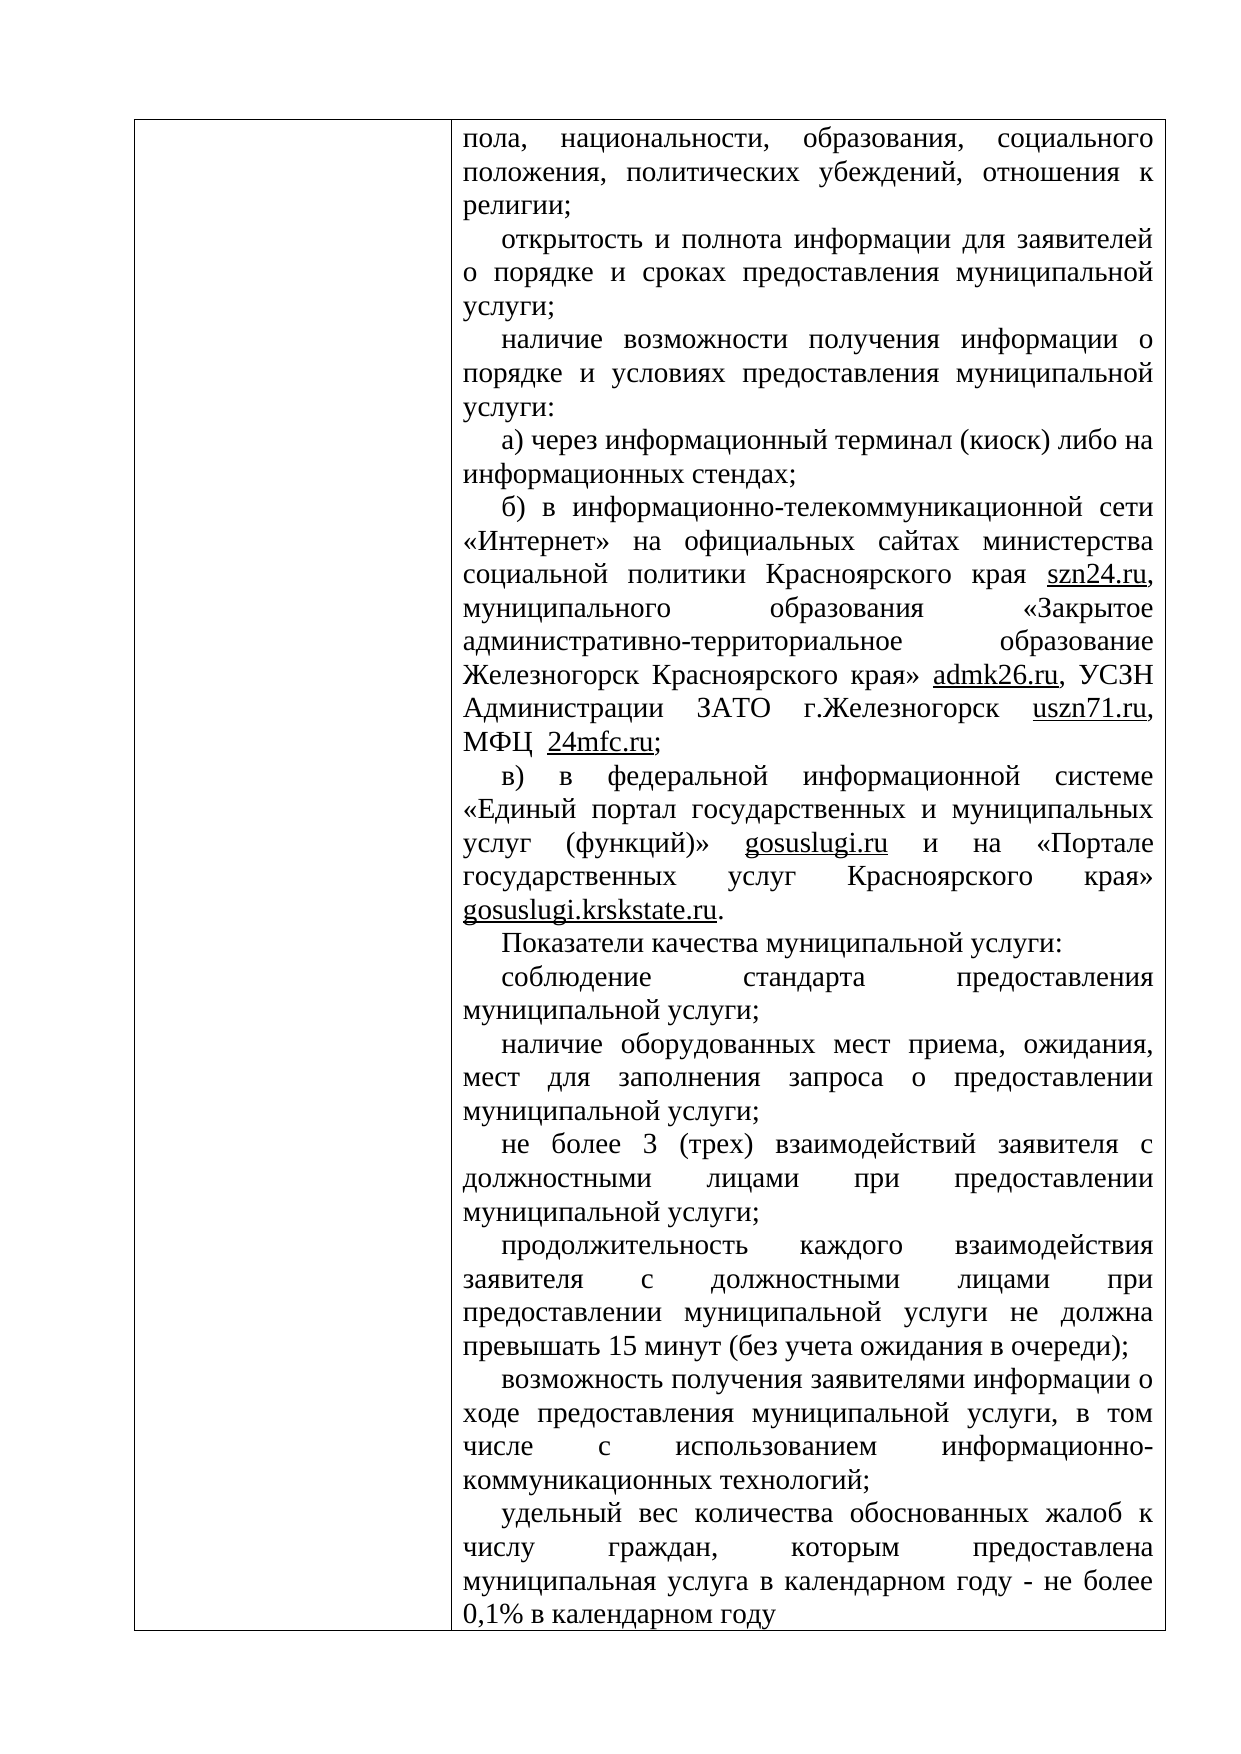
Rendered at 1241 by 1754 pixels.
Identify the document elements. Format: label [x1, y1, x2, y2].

table_cell [452, 120, 1165, 1630]
table_cell [135, 120, 451, 1630]
